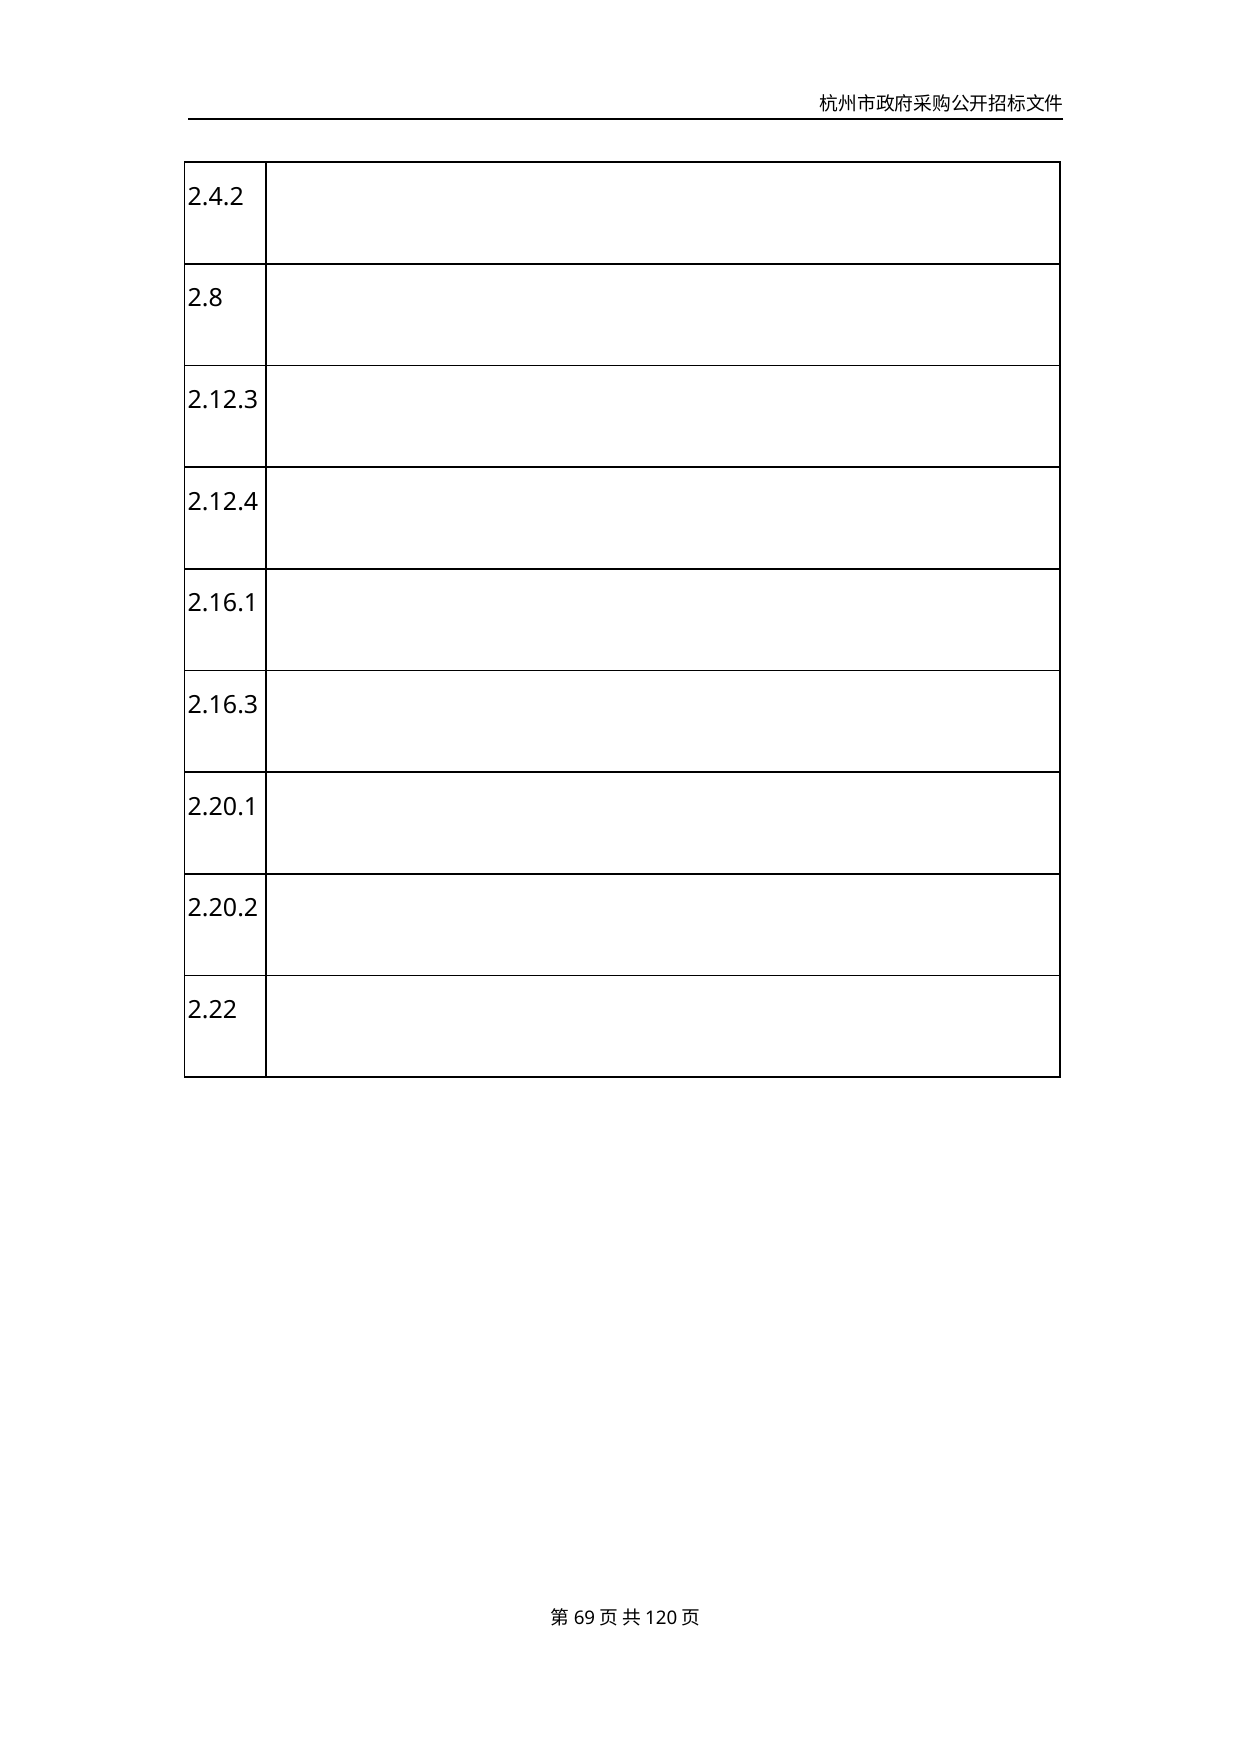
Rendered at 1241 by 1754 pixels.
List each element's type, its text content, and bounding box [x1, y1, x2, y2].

table_cell [267, 875, 1059, 974]
table_cell 2.16.1 [185, 570, 265, 669]
table_cell [267, 773, 1059, 873]
table_cell [267, 163, 1059, 263]
table_cell 2.12.3 [185, 366, 265, 466]
table_cell [267, 976, 1059, 1076]
table_cell 2.4.2 [185, 163, 265, 263]
table_cell 2.16.3 [185, 671, 265, 771]
table_cell [267, 468, 1059, 568]
table_cell [267, 671, 1059, 771]
table_cell [267, 265, 1059, 364]
table_cell 2.20.2 [185, 875, 265, 974]
table_cell 2.8 [185, 265, 265, 364]
table_cell 2.20.1 [185, 773, 265, 873]
table_cell 2.12.4 [185, 468, 265, 568]
table_cell 2.22 [185, 976, 265, 1076]
table_cell [267, 366, 1059, 466]
table_cell [267, 570, 1059, 669]
